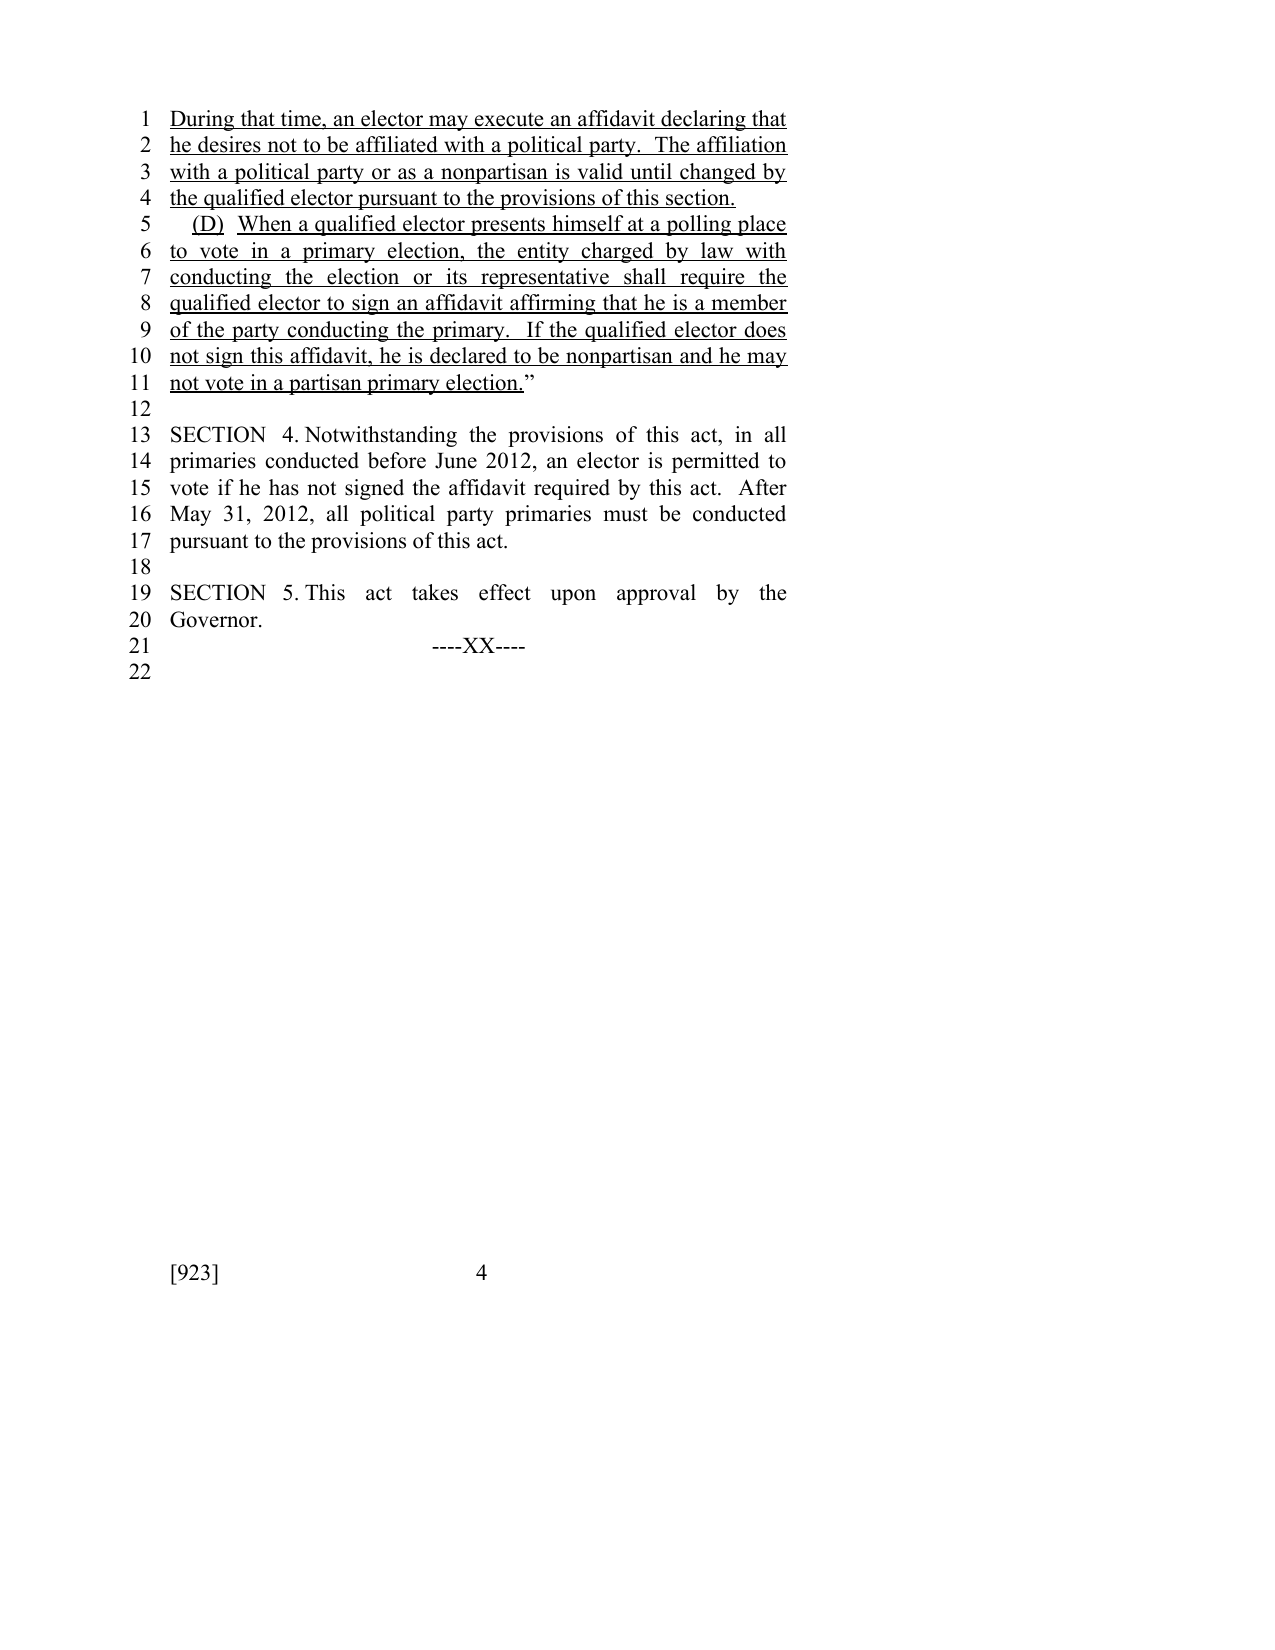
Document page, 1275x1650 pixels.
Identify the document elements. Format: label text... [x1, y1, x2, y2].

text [169, 129, 787, 154]
text SECTION 4. Notwithstanding the provisions of this act, in all primaries conducted before June 2012, an elector is permitted to vote if he has not signed the affidavit required by this act. After May 31, 2012, all political party primaries must be conducted pursuant to the provisions of this act. [169, 421, 787, 553]
text SECTION 5. This act takes effect upon approval by the Governor. [169, 579, 787, 632]
text ----XX---- [169, 632, 787, 658]
text (D) When a qualified elector presents himself at a polling place to vote in a primary election, the entity charged by law with conducting the election or its representative shall require the qualified elector to sign an affidavit affirming that he is a member of the party conducting the primary. If the qualified elector does not sign this affidavit, he is declared to be nonpartisan and he may not vote in a partisan primary election.” [169, 210, 787, 260]
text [169, 105, 787, 128]
